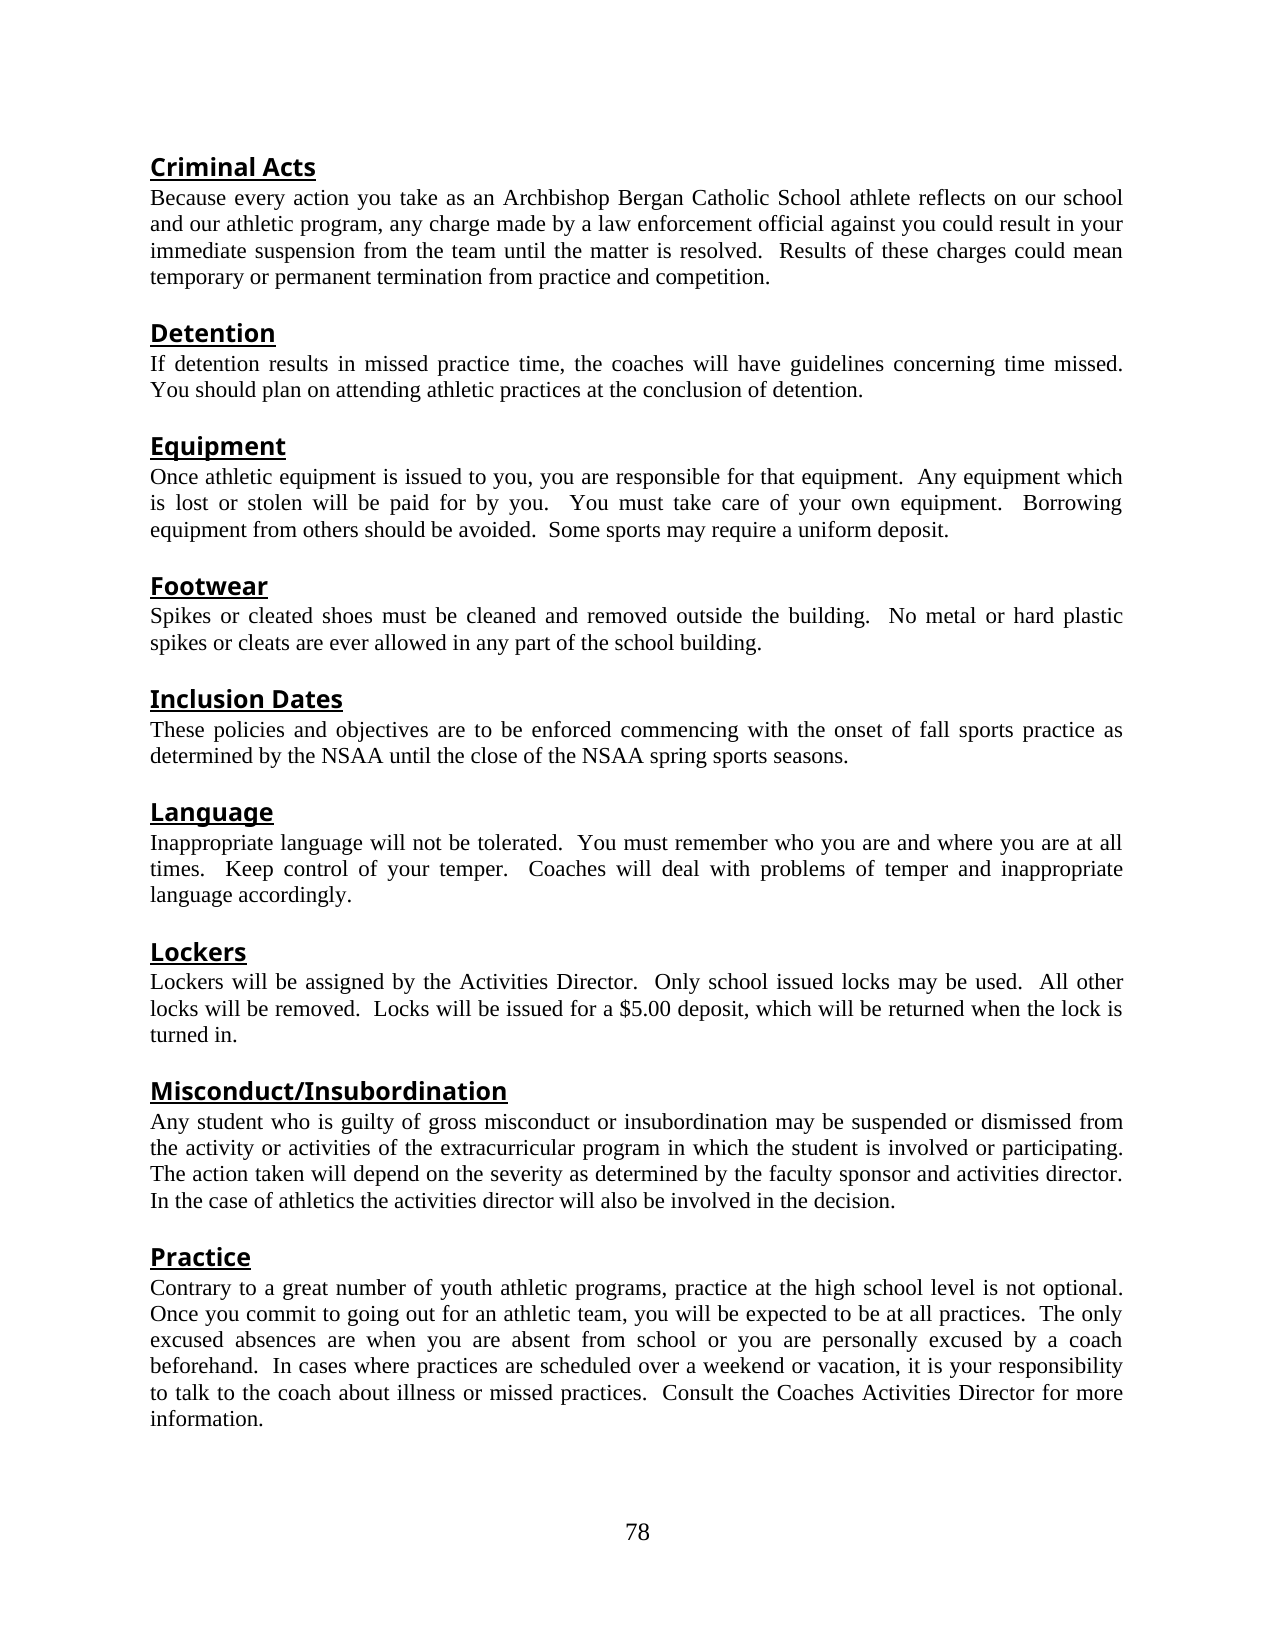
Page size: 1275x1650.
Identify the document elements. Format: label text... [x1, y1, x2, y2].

text Contrary to a great number of youth athletic programs, practice at the high school level is not optional. Once you commit to going out for an athletic team, you will be expected to be at all practices. The only excused absences are when you are absent from school or you are personally excused by a coach beforehand. In cases where practices are scheduled over a weekend or vacation, it is your responsibility to talk to the coach about illness or missed practices. Consult the Coaches Activities Director for more information. [150, 1273, 1125, 1432]
subtitle Inclusion Dates [150, 682, 1125, 716]
subtitle Practice [150, 1239, 1125, 1273]
subtitle Criminal Acts [150, 150, 1125, 184]
subtitle Language [150, 795, 1125, 829]
text If detention results in missed practice time, the coaches will have guidelines concerning time missed. You should plan on attending athletic practices at the conclusion of detention. [150, 350, 1125, 403]
text Because every action you take as an Archbishop Bergan Catholic School athlete reflects on our school and our athletic program, any charge made by a law enforcement official against you could result in your immediate suspension from the team until the matter is resolved. Results of these charges could mean temporary or permanent termination from practice and competition. [150, 184, 1125, 289]
subtitle Equipment [150, 429, 1125, 463]
text These policies and objectives are to be enforced commencing with the onset of fall sports practice as determined by the NSAA until the close of the NSAA spring sports seasons. [150, 716, 1125, 768]
text Once athletic equipment is issued to you, you are responsible for that equipment. Any equipment which is lost or stolen will be paid for by you. You must take care of your own equipment. Borrowing equipment from others should be avoided. Some sports may require a uniform deposit. [150, 463, 1125, 542]
text Any student who is guilty of gross misconduct or insubordination may be suspended or dismissed from the activity or activities of the extracurricular program in which the student is involved or participating. The action taken will depend on the severity as determined by the faculty sponsor and activities director. In the case of athletics the activities director will also be involved in the decision. [150, 1108, 1125, 1213]
subtitle Lockers [150, 934, 1125, 968]
subtitle Footwear [150, 568, 1125, 602]
text Spikes or cleated shoes must be cleaned and removed outside the building. No metal or hard plastic spikes or cleats are ever allowed in any part of the school building. [150, 602, 1125, 655]
text Inappropriate language will not be tolerated. You must remember who you are and where you are at all times. Keep control of your temper. Coaches will deal with problems of temper and inappropriate language accordingly. [150, 829, 1125, 908]
subtitle Detention [150, 316, 1125, 350]
text Lockers will be assigned by the Activities Director. Only school issued locks may be used. All other locks will be removed. Locks will be issued for a $5.00 deposit, which will be returned when the lock is turned in. [150, 968, 1125, 1047]
subtitle Misconduct/Insubordination [150, 1074, 1125, 1108]
